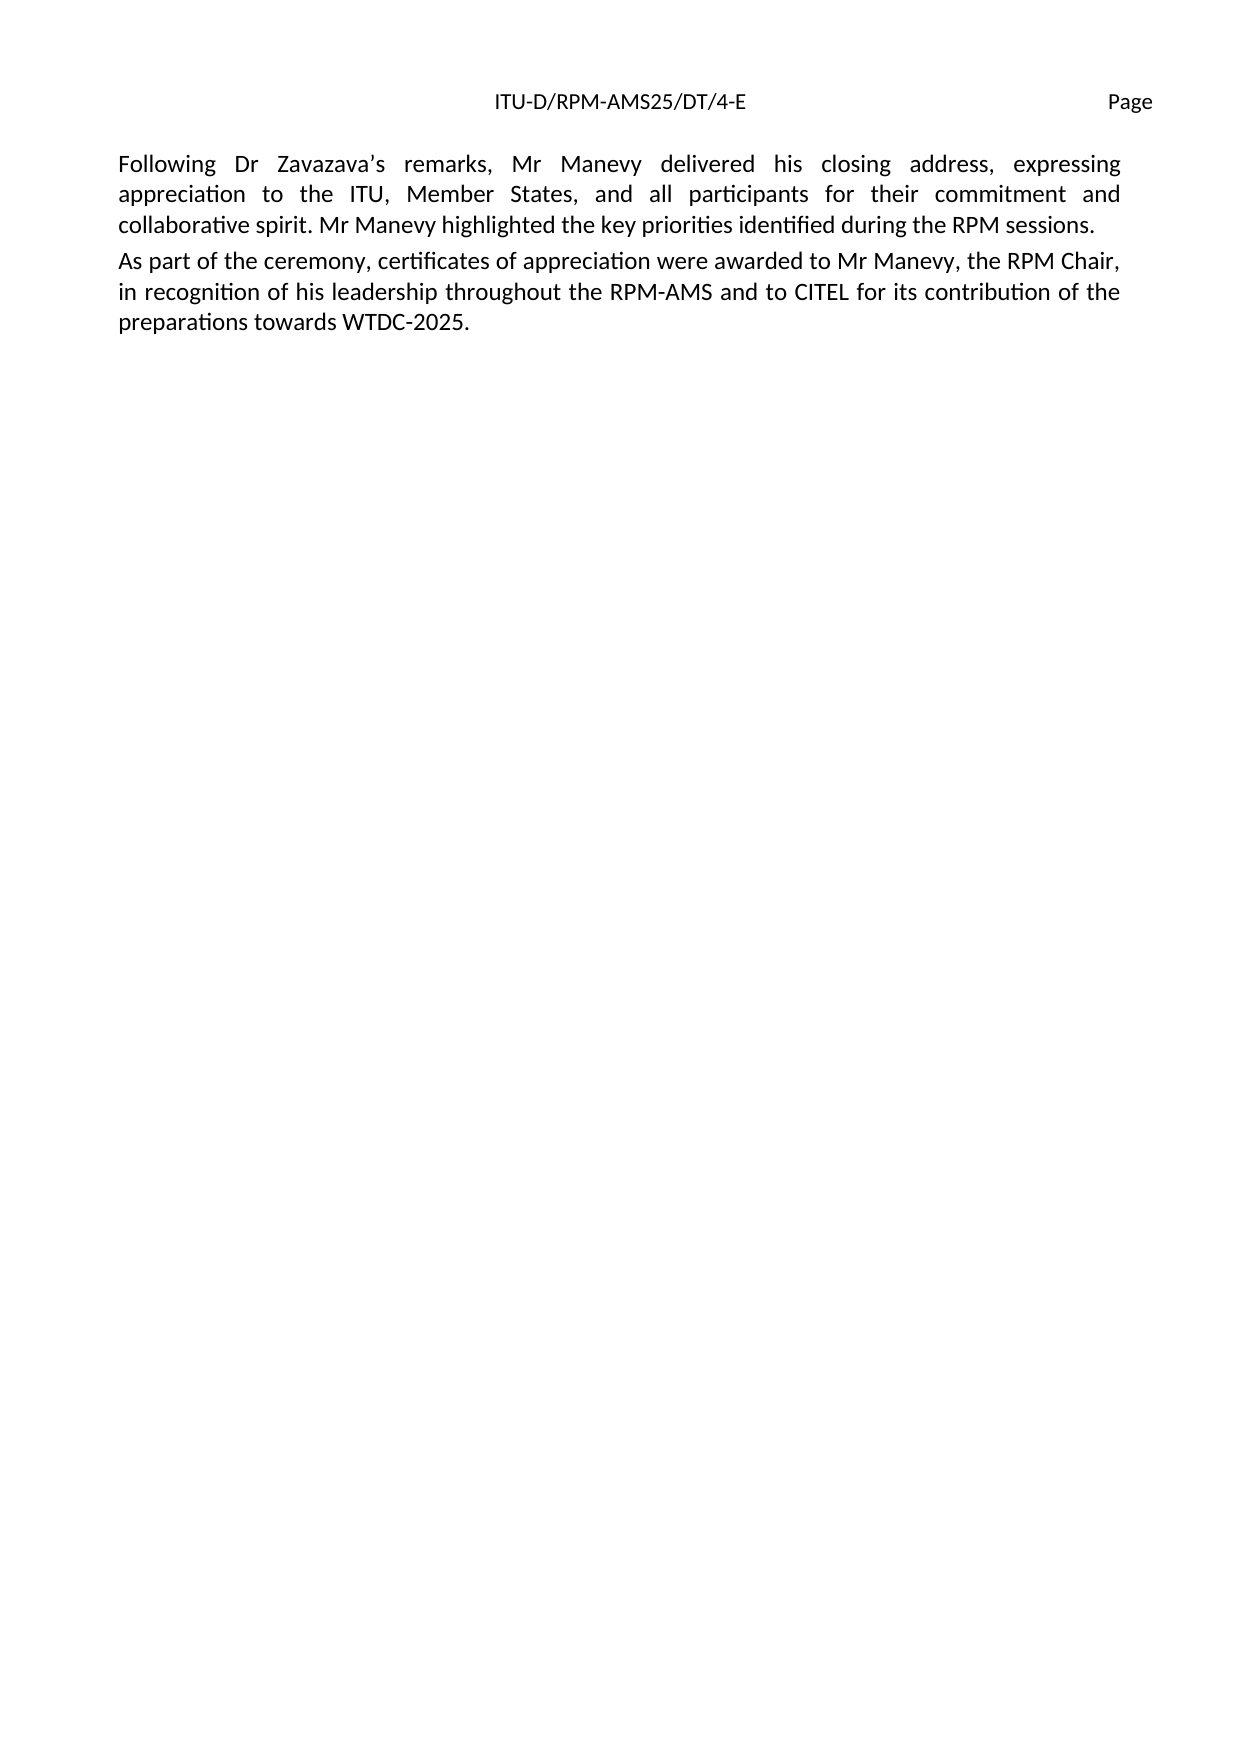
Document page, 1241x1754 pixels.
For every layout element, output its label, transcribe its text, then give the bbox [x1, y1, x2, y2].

subtitle Following Dr Zavazava’s remarks, Mr Manevy delivered his closing address, expressing appreciation to the ITU, Member States, and all participants for their commitment and collaborative spirit. Mr Manevy highlighted the key priorities identified during the RPM sessions. [118, 148, 1122, 239]
text As part of the ceremony, certificates of appreciation were awarded to Mr Manevy, the RPM Chair, in recognition of his leadership throughout the RPM-AMS and to CITEL for its contribution of the preparations towards WTDC-2025. [118, 246, 1122, 337]
